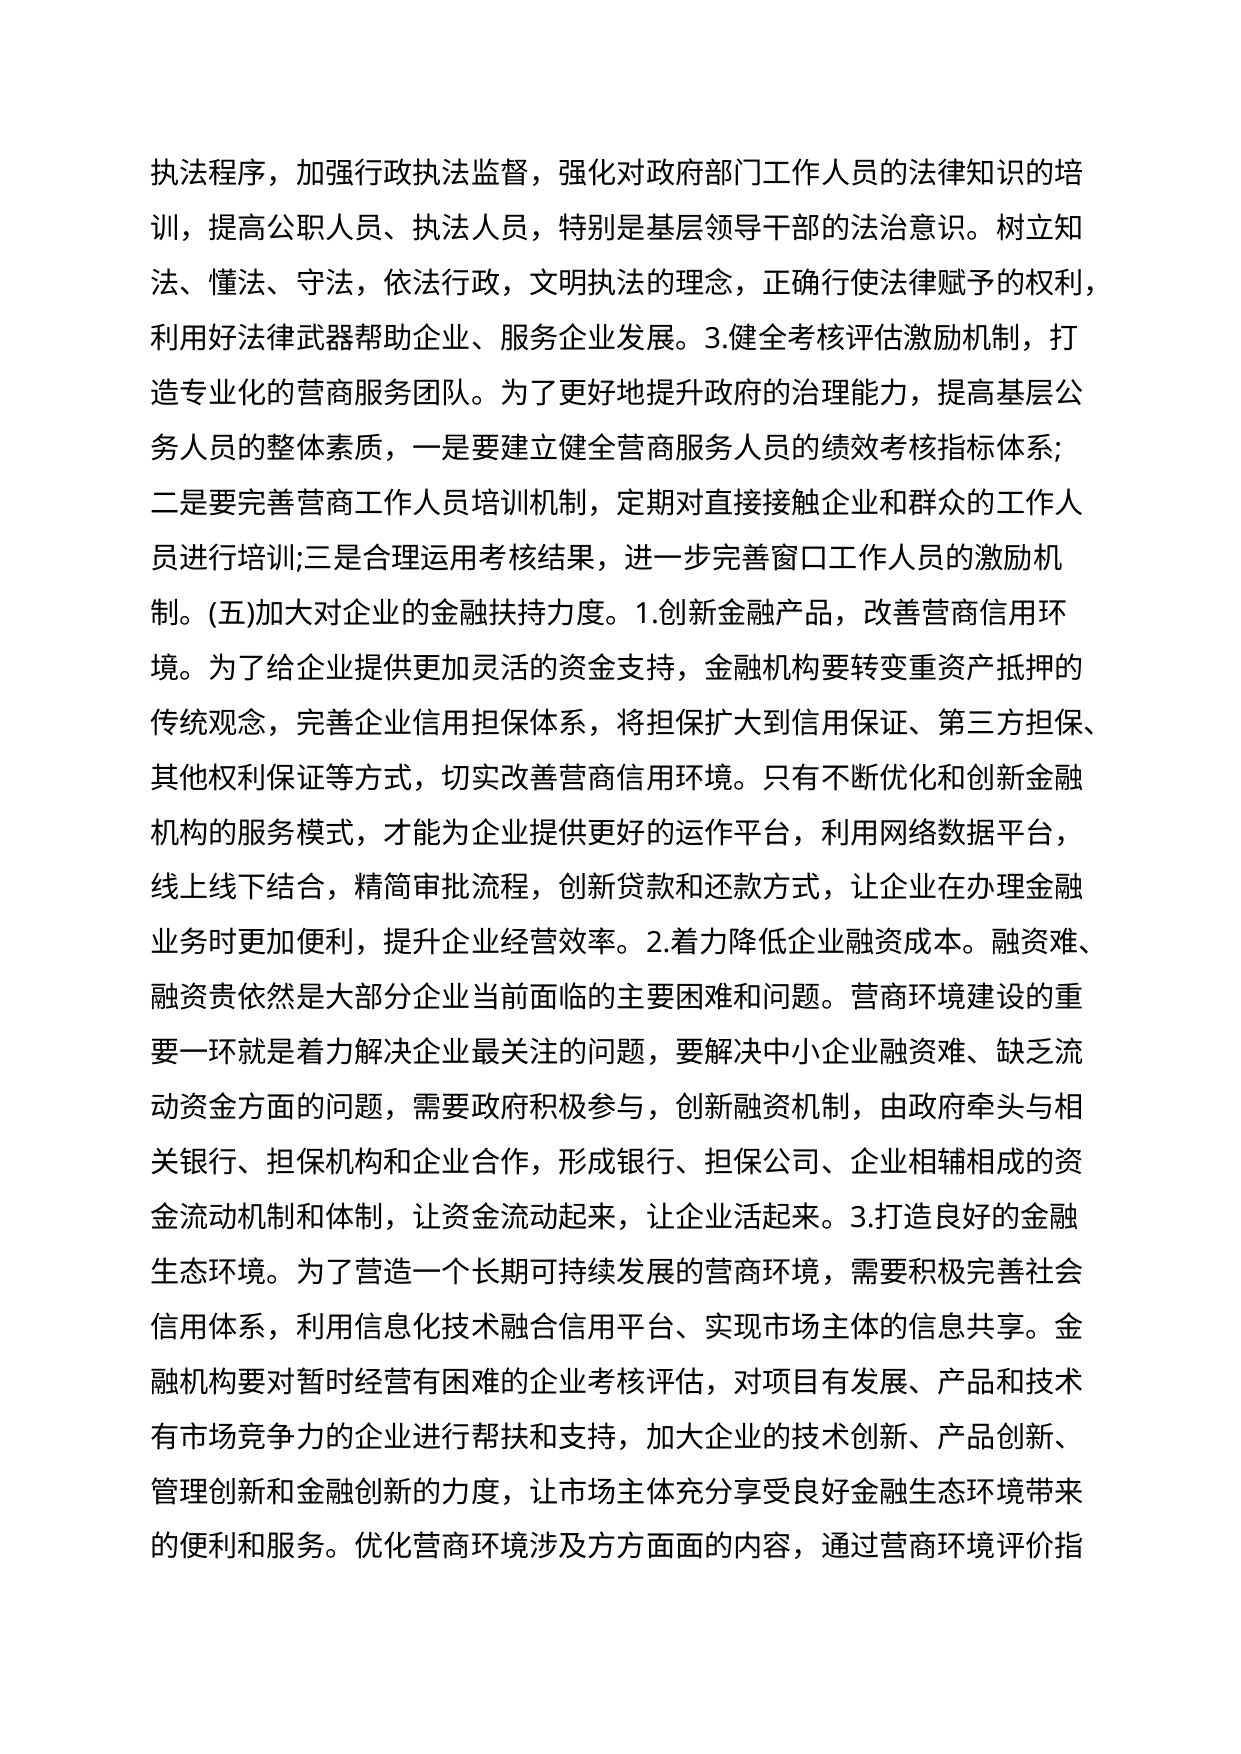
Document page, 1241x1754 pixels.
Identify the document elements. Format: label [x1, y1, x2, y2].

text [150, 150, 1090, 1565]
